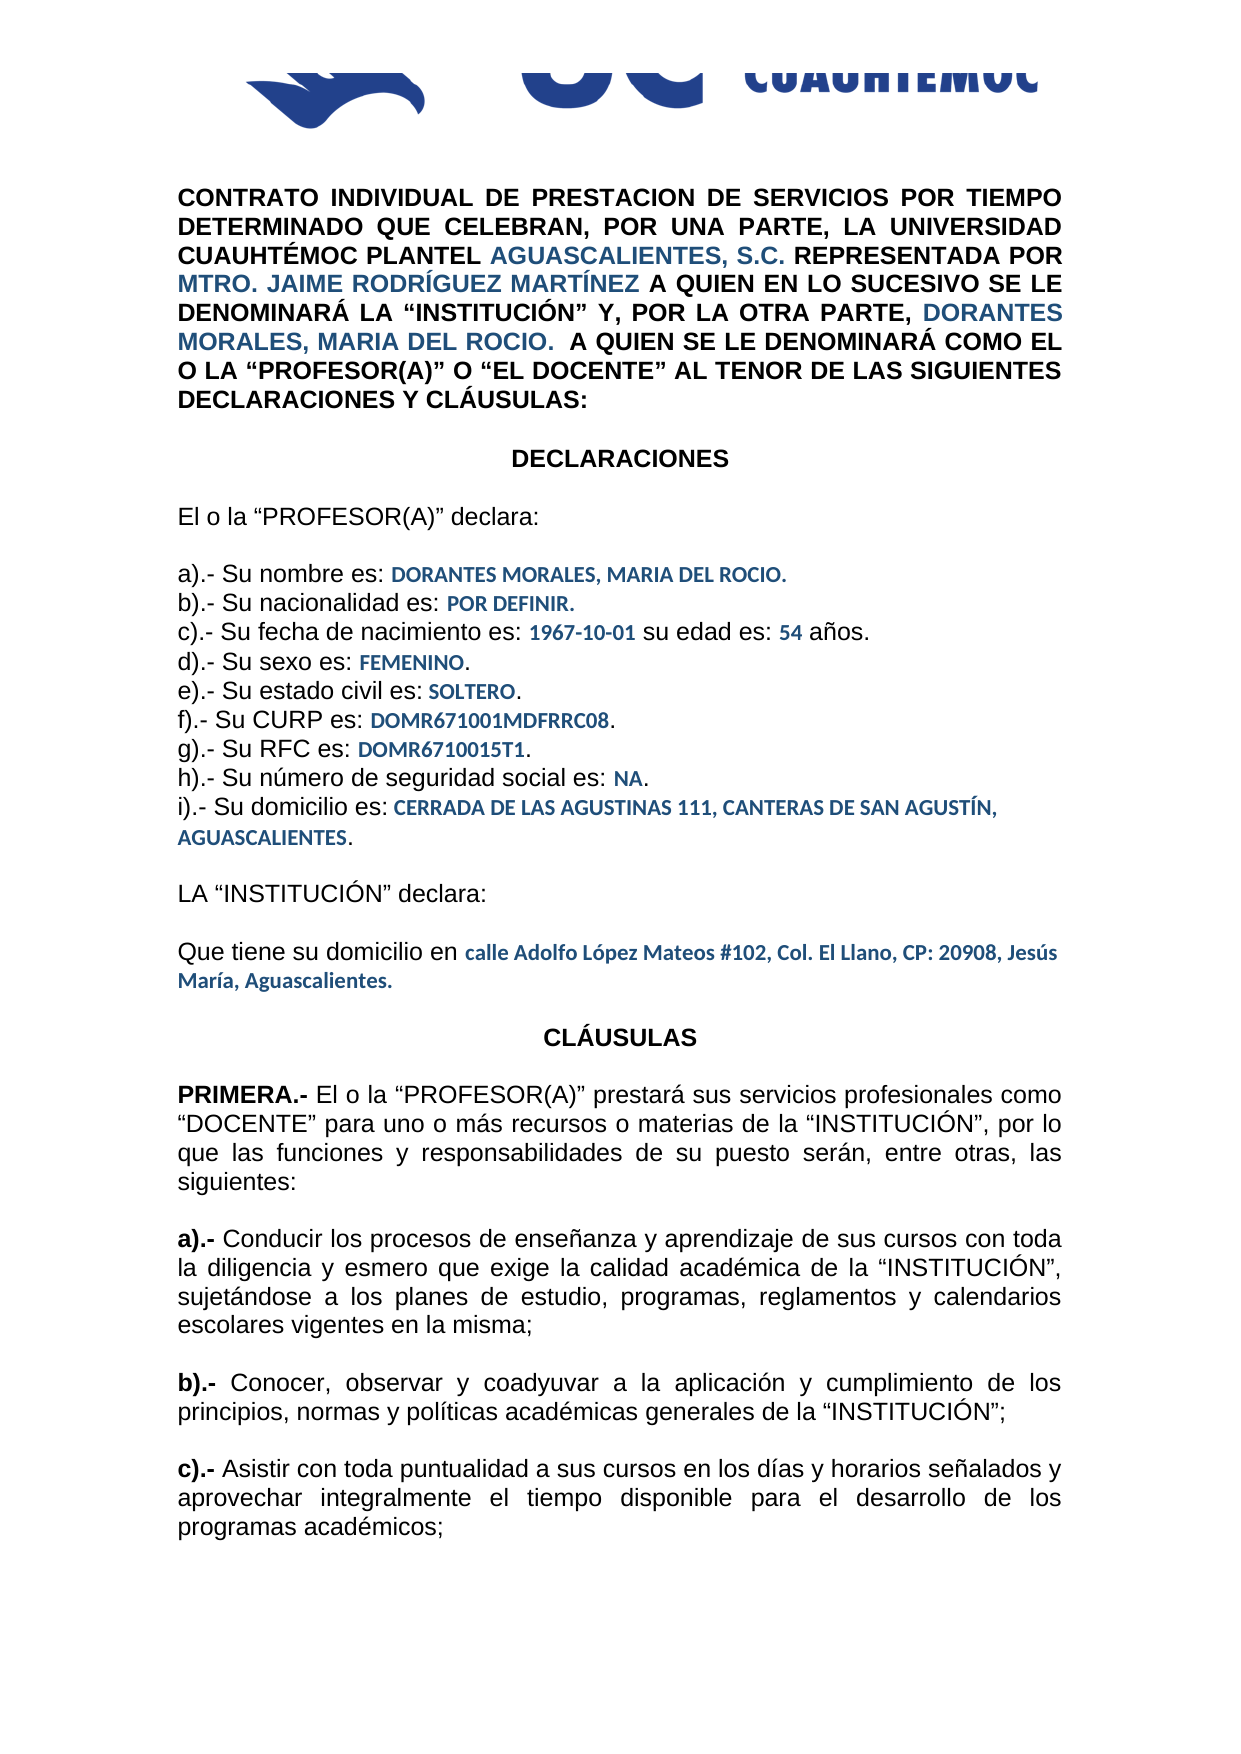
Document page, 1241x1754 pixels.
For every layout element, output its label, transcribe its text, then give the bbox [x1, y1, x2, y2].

text a).- Su nombre es: DORANTES MORALES, MARIA DEL ROCIO. [177, 559, 1063, 588]
text LA “INSTITUCIÓN” declara: [177, 879, 1063, 908]
text CONTRATO INDIVIDUAL DE PRESTACION DE SERVICIOS POR TIEMPO DETERMINADO QUE CELEBRAN, POR UNA PARTE, LA UNIVERSIDAD CUAUHTÉMOC PLANTEL AGUASCALIENTES, S.C. REPRESENTADA POR MTRO. JAIME RODRÍGUEZ MARTÍNEZ A QUIEN EN LO SUCESIVO SE LE DENOMINARÁ LA “INSTITUCIÓN” Y, POR LA OTRA PARTE, DORANTES MORALES, MARIA DEL ROCIO. A QUIEN SE LE DENOMINARÁ COMO EL O LA “PROFESOR(A)” O “EL DOCENTE” AL TENOR DE LAS SIGUIENTES DECLARACIONES Y CLÁUSULAS: [177, 183, 1063, 413]
text a).- Conducir los procesos de enseñanza y aprendizaje de sus cursos con toda la diligencia y esmero que exige la calidad académica de la “INSTITUCIÓN”, sujetándose a los planes de estudio, programas, reglamentos y calendarios escolares vigentes en la misma; [177, 1224, 1063, 1339]
text d).- Su sexo es: FEMENINO. [177, 647, 1063, 676]
text DECLARACIONES [177, 444, 1063, 473]
text c).- Su fecha de nacimiento es: 1967-10-01 su edad es: 54 años. [177, 617, 1063, 647]
text PRIMERA.- El o la “PROFESOR(A)” prestará sus servicios profesionales como “DOCENTE” para uno o más recursos o materias de la “INSTITUCIÓN”, por lo que las funciones y responsabilidades de su puesto serán, entre otras, las siguientes: [177, 1080, 1063, 1195]
text CLÁUSULAS [177, 1023, 1063, 1052]
text h).- Su número de seguridad social es: NA. [177, 763, 1063, 792]
text g).- Su RFC es: DOMR6710015T1. [177, 734, 1063, 763]
text Que tiene su domicilio en calle Adolfo López Mateos #102, Col. El Llano, CP: 20908, Jesús María, Aguascalientes. [177, 937, 1063, 994]
text f).- Su CURP es: DOMR671001MDFRRC08. [177, 705, 1063, 734]
text c).- Asistir con toda puntualidad a sus cursos en los días y horarios señalados y aprovechar integralmente el tiempo disponible para el desarrollo de los programas académicos; [177, 1454, 1063, 1540]
picture [177, 73, 1063, 139]
text b).- Conocer, observar y coadyuvar a la aplicación y cumplimiento de los principios, normas y políticas académicas generales de la “INSTITUCIÓN”; [177, 1368, 1063, 1425]
text e).- Su estado civil es: SOLTERO. [177, 676, 1063, 705]
text i).- Su domicilio es: CERRADA DE LAS AGUSTINAS 111, CANTERAS DE SAN AGUSTÍN, AGUASCALIENTES. [177, 792, 1063, 851]
text b).- Su nacionalidad es: POR DEFINIR. [177, 588, 1063, 617]
text El o la “PROFESOR(A)” declara: [177, 502, 1063, 530]
